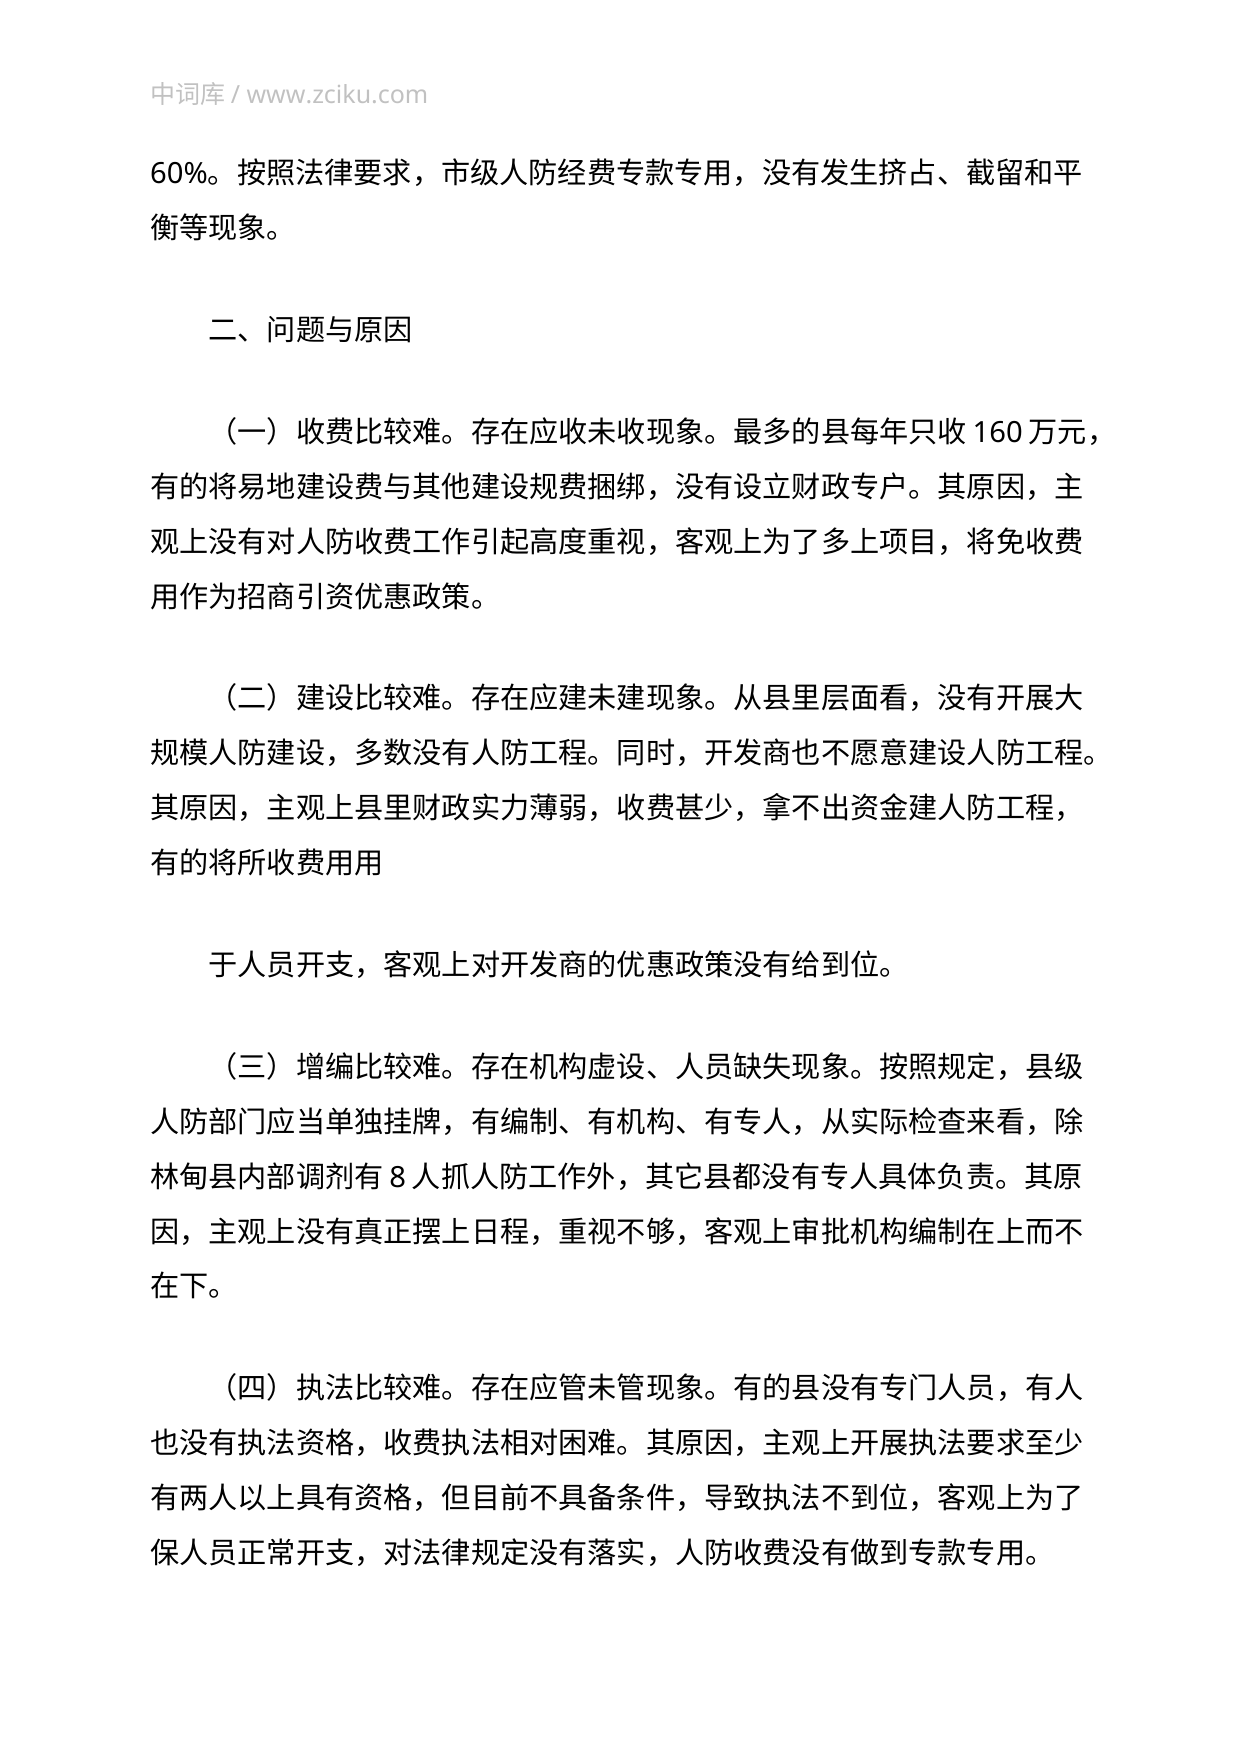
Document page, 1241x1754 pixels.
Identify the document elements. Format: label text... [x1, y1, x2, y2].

text 于人员开支，客观上对开发商的优惠政策没有给到位。 [150, 942, 1090, 984]
text （四）执法比较难。存在应管未管现象。有的县没有专门人员，有人也没有执法资格，收费执法相对困难。其原因，主观上开展执法要求至少有两人以上具有资格，但目前不具备条件，导致执法不到位，客观上为了保人员正常开支，对法律规定没有落实，人防收费没有做到专款专用。 [150, 1365, 1090, 1572]
text 二、问题与原因 [150, 307, 1090, 349]
text （一）收费比较难。存在应收未收现象。最多的县每年只收160万元，有的将易地建设费与其他建设规费捆绑，没有设立财政专户。其原因，主观上没有对人防收费工作引起高度重视，客观上为了多上项目，将免收费用作为招商引资优惠政策。 [150, 408, 1090, 616]
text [150, 150, 1090, 247]
text （二）建设比较难。存在应建未建现象。从县里层面看，没有开展大规模人防建设，多数没有人防工程。同时，开发商也不愿意建设人防工程。其原因，主观上县里财政实力薄弱，收费甚少，拿不出资金建人防工程，有的将所收费用用 [150, 675, 1090, 882]
text （三）增编比较难。存在机构虚设、人员缺失现象。按照规定，县级人防部门应当单独挂牌，有编制、有机构、有专人，从实际检查来看，除林甸县内部调剂有8人抓人防工作外，其它县都没有专人具体负责。其原因，主观上没有真正摆上日程，重视不够，客观上审批机构编制在上而不在下。 [150, 1043, 1090, 1305]
